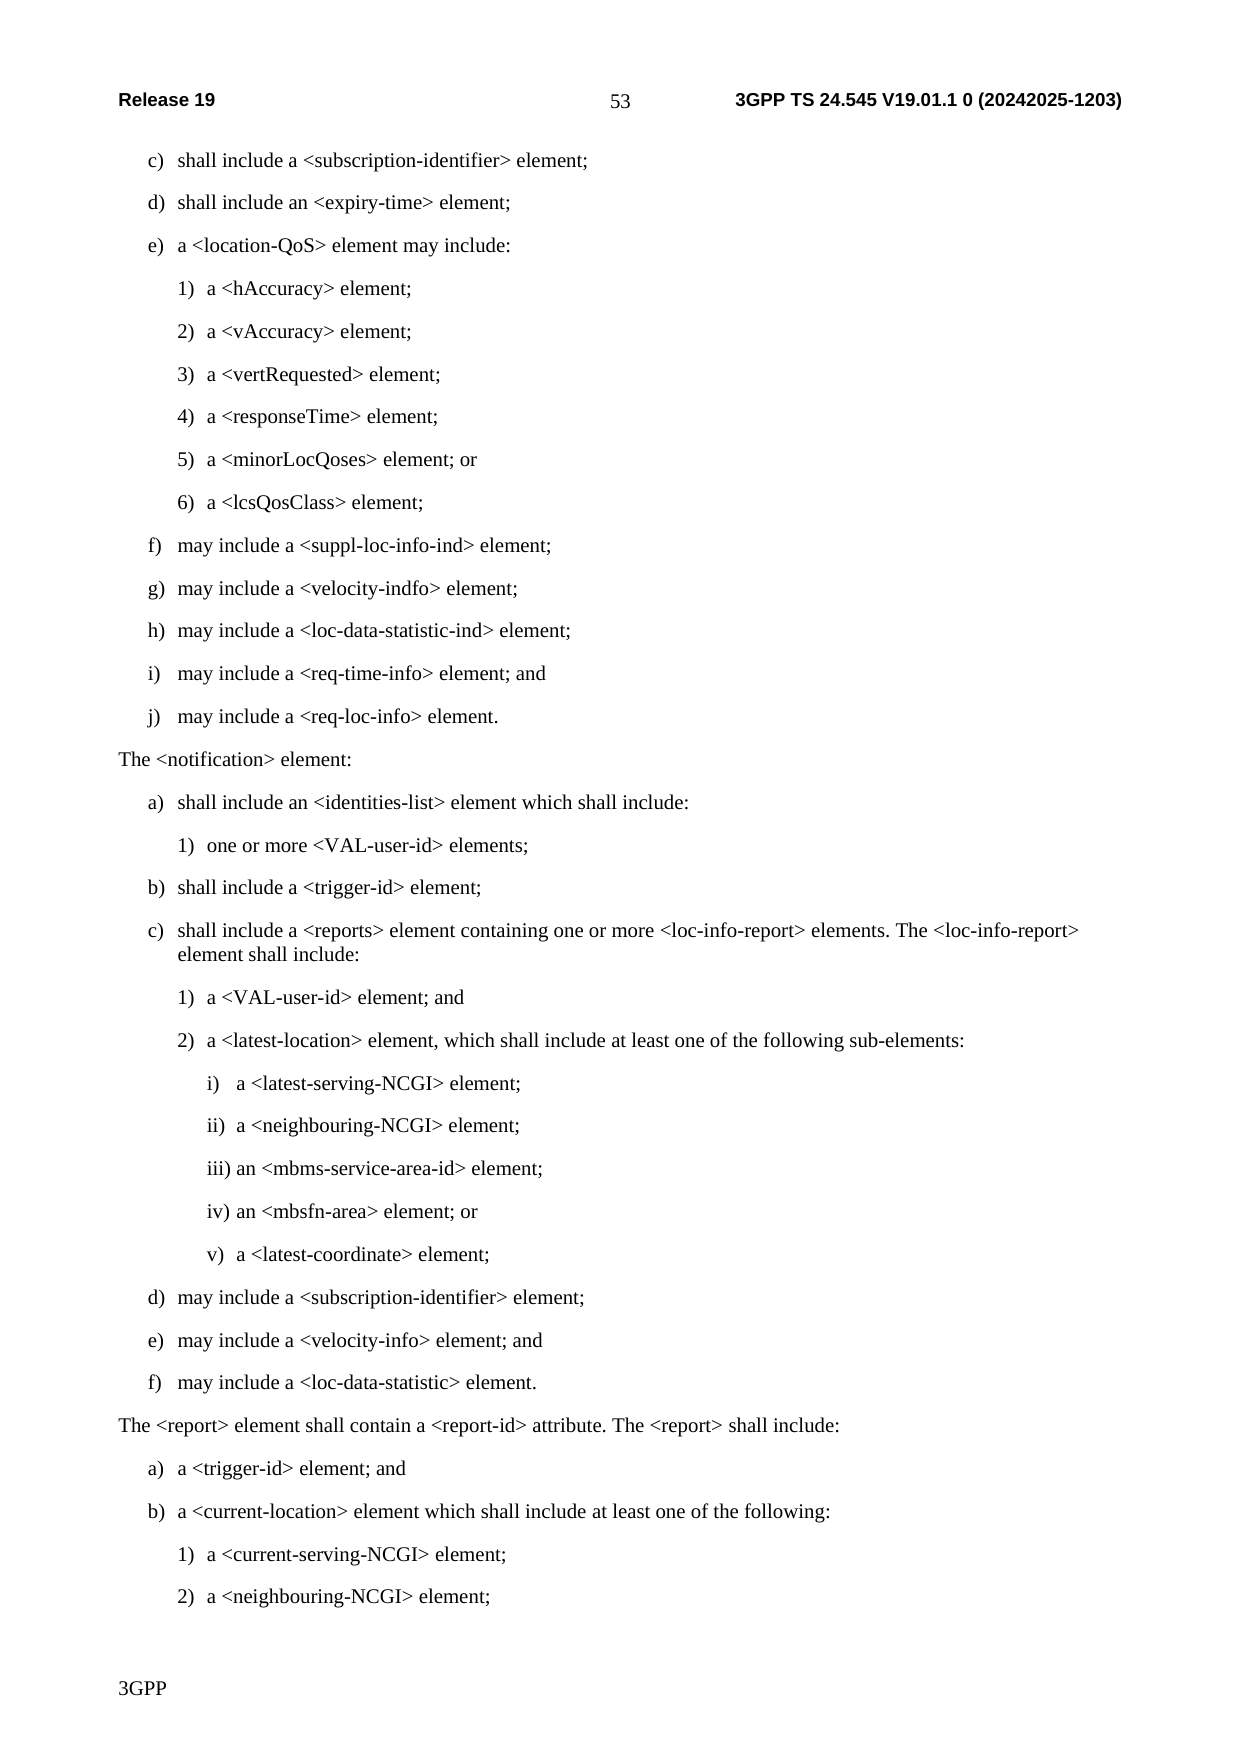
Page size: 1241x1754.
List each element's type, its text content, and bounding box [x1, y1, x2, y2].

text 1) a <current-serving-NCGI> element; [177, 1542, 1122, 1566]
text 1) a <hAccuracy> element; [177, 276, 1122, 300]
text 6) a <lcsQosClass> element; [177, 490, 1122, 514]
text a) shall include an <identities-list> element which shall include: [148, 790, 1122, 814]
text d) may include a <subscription-identifier> element; [148, 1285, 1122, 1309]
text j) may include a <req-loc-info> element. [148, 704, 1122, 728]
text 3) a <vertRequested> element; [177, 362, 1122, 386]
text a) a <trigger-id> element; [148, 1456, 1122, 1480]
text 4) a <responseTime> element; [177, 404, 1122, 428]
text The <report> element shall contain a <report-id> attribute. The <report> shall include: [118, 1413, 1122, 1437]
text h) may include a <loc-data-statistic-ind> element; [148, 618, 1122, 642]
text e) a <location-QoS> element may include: [148, 233, 1122, 257]
text c) shall include a <subscription-identifier> element; [148, 147, 1122, 172]
text ii) a <neighbouring-NCGI> element; [207, 1113, 1122, 1137]
text 2) a <neighbouring-NCGI> element; [177, 1584, 1122, 1608]
text b) shall include a <trigger-id> element; [148, 875, 1122, 899]
text i) a <latest-serving-NCGI> element; [207, 1071, 1122, 1095]
text d) shall include an <expiry-time> element; [148, 190, 1122, 214]
text b) a <current-location> element which shall include at least one of the following: [148, 1499, 1122, 1523]
text v) a <latest-coordinate> element; [207, 1242, 1122, 1266]
text g) may include a <velocity-in> element; [148, 576, 1122, 600]
text c) shall include a <reports> element containing one or more <loc-info-report> elements. The <loc-info-report> element shall include: [148, 918, 1122, 966]
text 1) a <VAL-user-id> element; and [177, 985, 1122, 1009]
text 5) a <minorLocQoses> element; or [177, 447, 1122, 471]
text 1) one or more <VAL-user-id> elements; [177, 832, 1122, 857]
text 2) a <vAccuracy> element; [177, 319, 1122, 343]
text iv) an <mbsfn-area> element; or [207, 1199, 1122, 1223]
text The <notification> element: [118, 747, 1122, 771]
text f) may include a <loc-data-statistic> element. [148, 1370, 1122, 1394]
text i) may include a <req-time-info> element; and [148, 661, 1122, 685]
text 2) a <latest-location> element, which shall include at least one of the following sub-elements: [177, 1028, 1122, 1052]
text e) may include a <velocity-info> element; and [148, 1327, 1122, 1352]
text iii) an <mbms-service-area-id> element; [207, 1156, 1122, 1180]
text f) may include a <suppl-loc-info-ind> element; [148, 533, 1122, 557]
